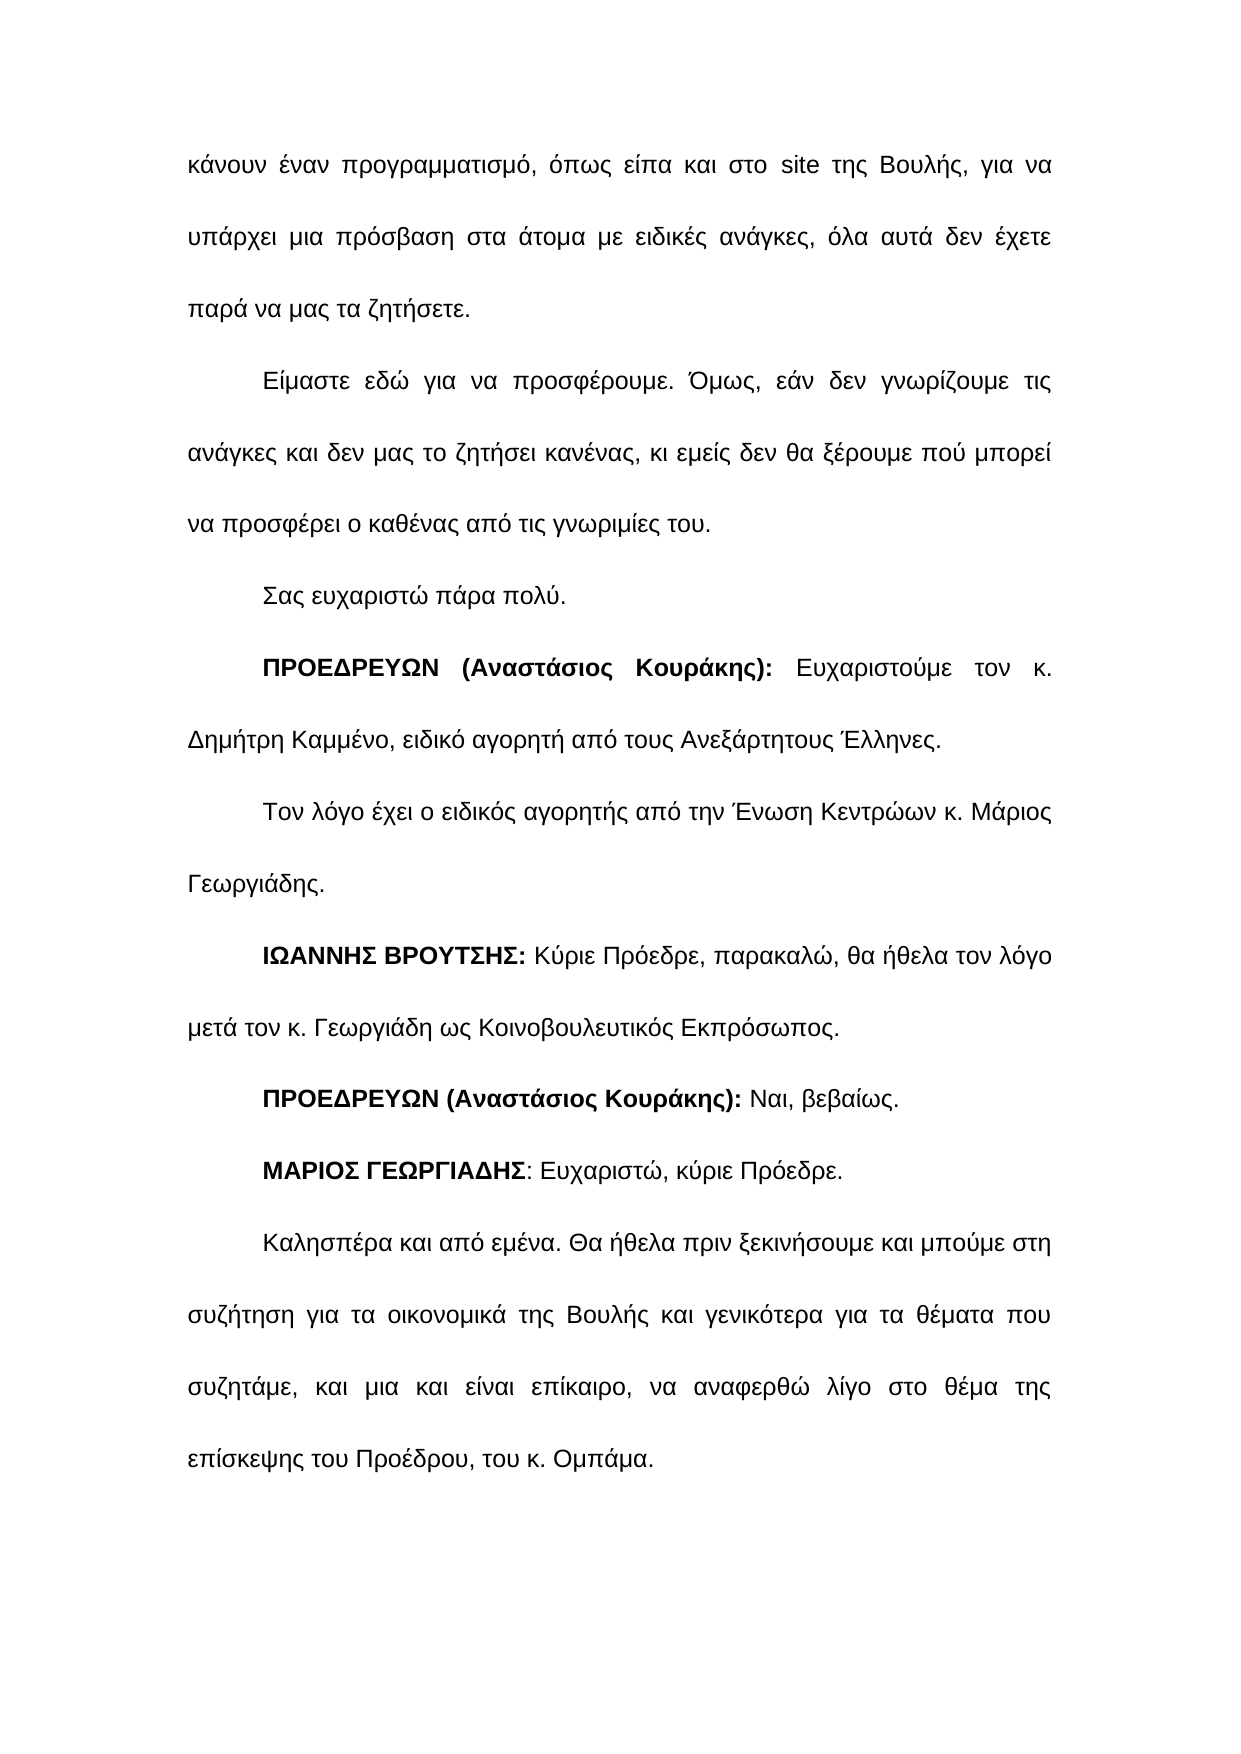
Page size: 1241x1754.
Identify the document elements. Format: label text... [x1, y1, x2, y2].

text ΜΑΡΙΟΣ ΓΕΩΡΓΙΑΔΗΣ: Ευχαριστώ, κύριε Πρόεδρε. [187, 1156, 1053, 1185]
text Είμαστε εδώ για να προσφέρουμε. Όμως, εάν δεν γνωρίζουμε τις ανάγκες και δεν μας το ζητήσει κανένας, κι εμείς δεν θα ξέρουμε πού μπορεί να προσφέρει ο καθένας από τις γνωριμίες του. [187, 366, 1053, 538]
text Σας ευχαριστώ πάρα πολύ. [187, 581, 1053, 610]
text ΠΡΟΕΔΡΕΥΩΝ (Αναστάσιος Κουράκης): Ευχαριστούμε τον κ. Δημήτρη Καμμένο, ειδικό αγορητή από τους Ανεξάρτητους Έλληνες. [187, 653, 1053, 754]
text ΠΡΟΕΔΡΕΥΩΝ (Αναστάσιος Κουράκης): Ναι, βεβαίως. [187, 1084, 1053, 1113]
text Τον λόγο έχει ο ειδικός αγορητής από την Ένωση Κεντρώων κ. Μάριος Γεωργιάδης. [187, 797, 1053, 897]
text ΙΩΑΝΝΗΣ ΒΡΟΥΤΣΗΣ: Κύριε Πρόεδρε, παρακαλώ, θα ήθελα τον λόγο μετά τον κ. Γεωργιάδη ως Κοινοβουλευτικός Εκπρόσωπος. [187, 941, 1053, 1041]
text Καλησπέρα και από εμένα. Θα ήθελα πριν ξεκινήσουμε και μπούμε στη συζήτηση για τα οικονομικά της Βουλής και γενικότερα για τα θέματα που συζητάμε, και μια και είναι επίκαιρο, να αναφερθώ λίγο στο θέμα της επίσκεψης του Προέδρου, του κ. Ομπάμα. [187, 1228, 1053, 1472]
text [187, 150, 1053, 322]
